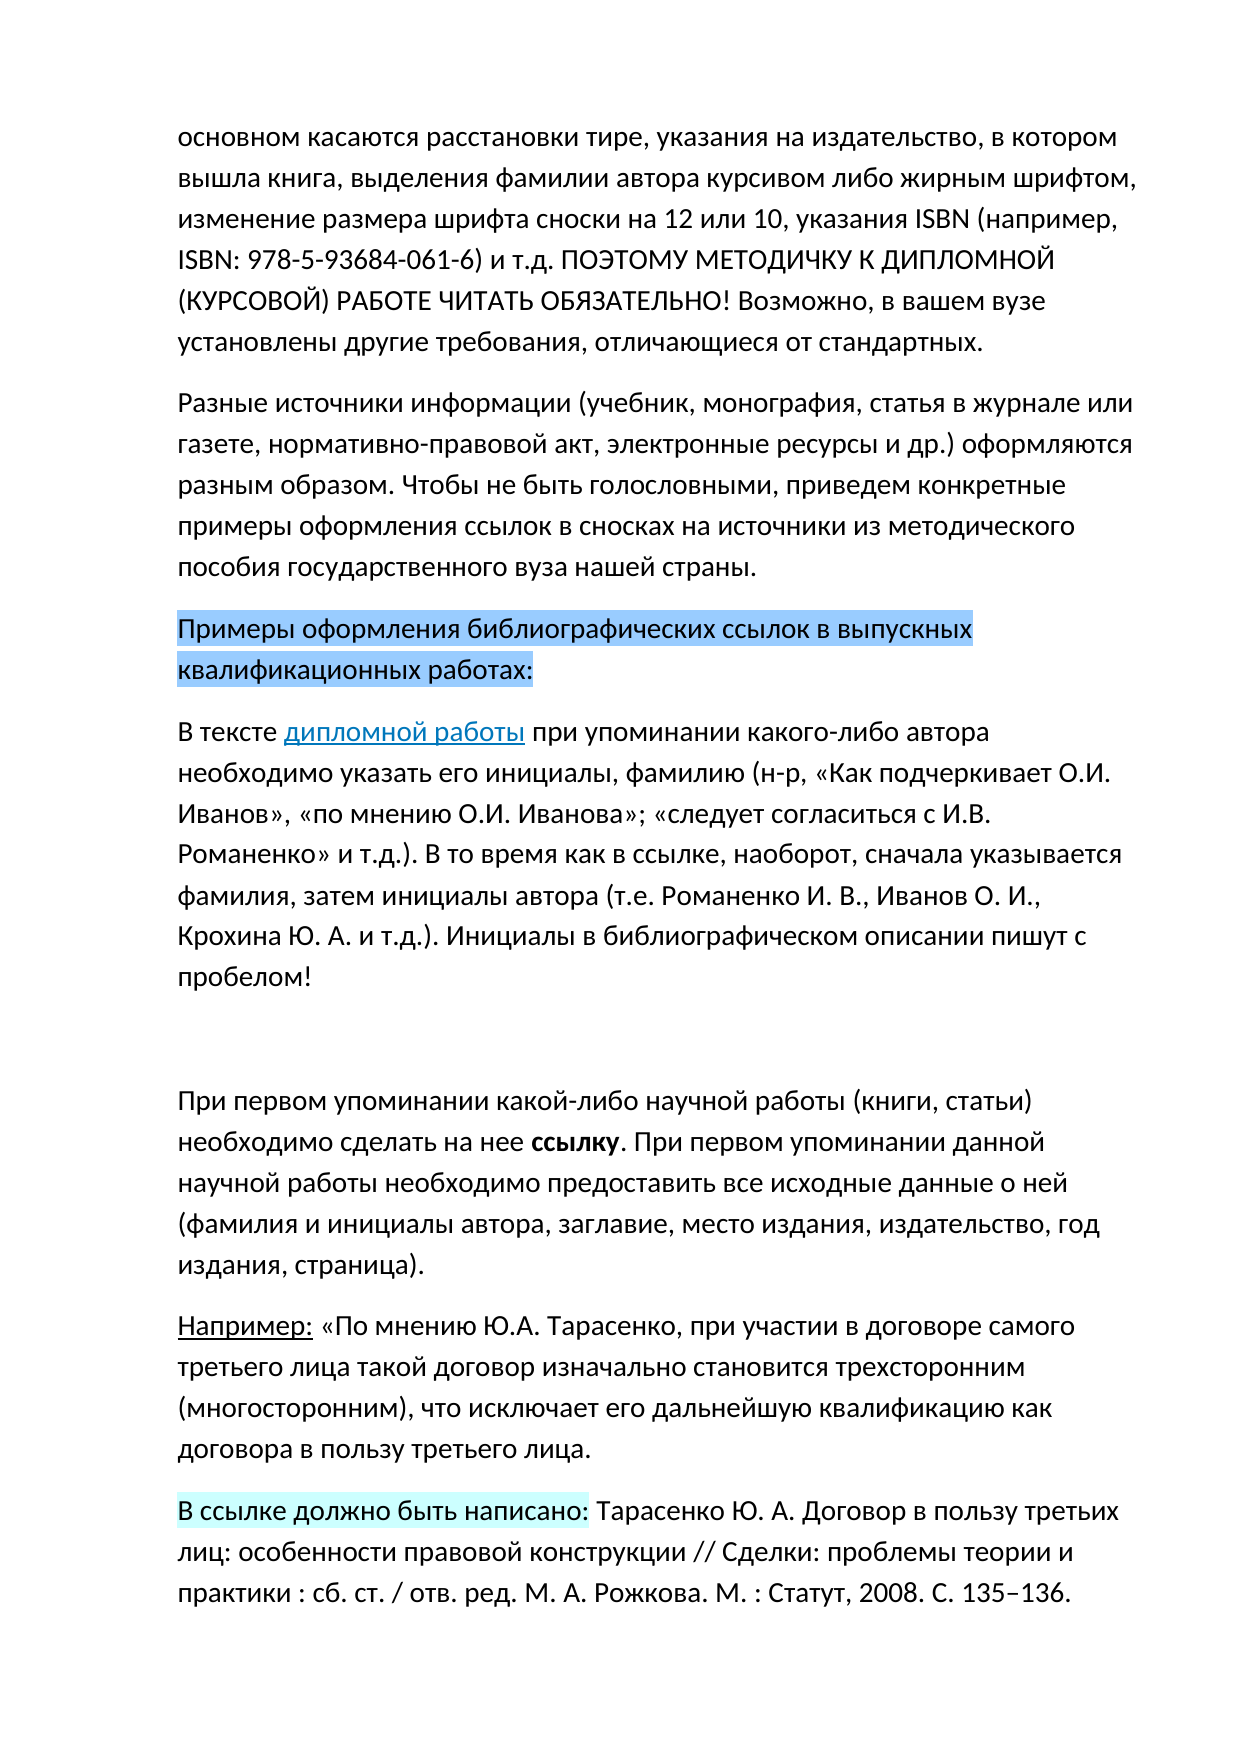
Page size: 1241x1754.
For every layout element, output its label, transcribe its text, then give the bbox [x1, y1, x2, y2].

text Разные источники информации (учебник, монография, статья в журнале или газете, нормативно-правовой акт, электронные ресурсы и др.) оформляются разным образом. Чтобы не быть голословными, приведем конкретные примеры оформления ссылок в сносках на источники из методического пособия государственного вуза нашей страны. [177, 384, 1152, 584]
text Например: «По мнению Ю.А. Тарасенко, при участии в договоре самого третьего лица такой договор изначально становится трехсторонним (многосторонним), что исключает его дальнейшую квалификацию как договора в пользу третьего лица. [177, 1307, 1152, 1466]
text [177, 118, 1152, 358]
text В ссылке должно быть написано: Тарасенко Ю. А. Договор в пользу третьих лиц: особенности правовой конструкции // Сделки: проблемы теории и практики : сб. ст. / отв. ред. М. А. Рожкова. М. : Статут, 2008. С. 135–136. [177, 1492, 1152, 1609]
text При первом упоминании какой-либо научной работы (книги, статьи) необходимо сделать на нее ссылку. При первом упоминании данной научной работы необходимо предоставить все исходные данные о ней (фамилия и инициалы автора, заглавие, место издания, издательство, год издания, страница). [177, 1082, 1152, 1281]
text В тексте дипломной работы при упоминании какого-либо автора необходимо указать его инициалы, фамилию (н-р, «Как подчеркивает О.И. Иванов», «по мнению О.И. Иванова»; «следует согласиться с И.В. Романенко» и т.д.). В то время как в ссылке, наоборот, сначала указывается фамилия, затем инициалы автора (т.е. Романенко И. В., Иванов О. И., Крохина Ю. А. и т.д.). Инициалы в библиографическом описании пишут с пробелом! [177, 713, 1152, 994]
text Примеры оформления библиографических ссылок в выпускных квалификационных работах: [177, 610, 1152, 687]
